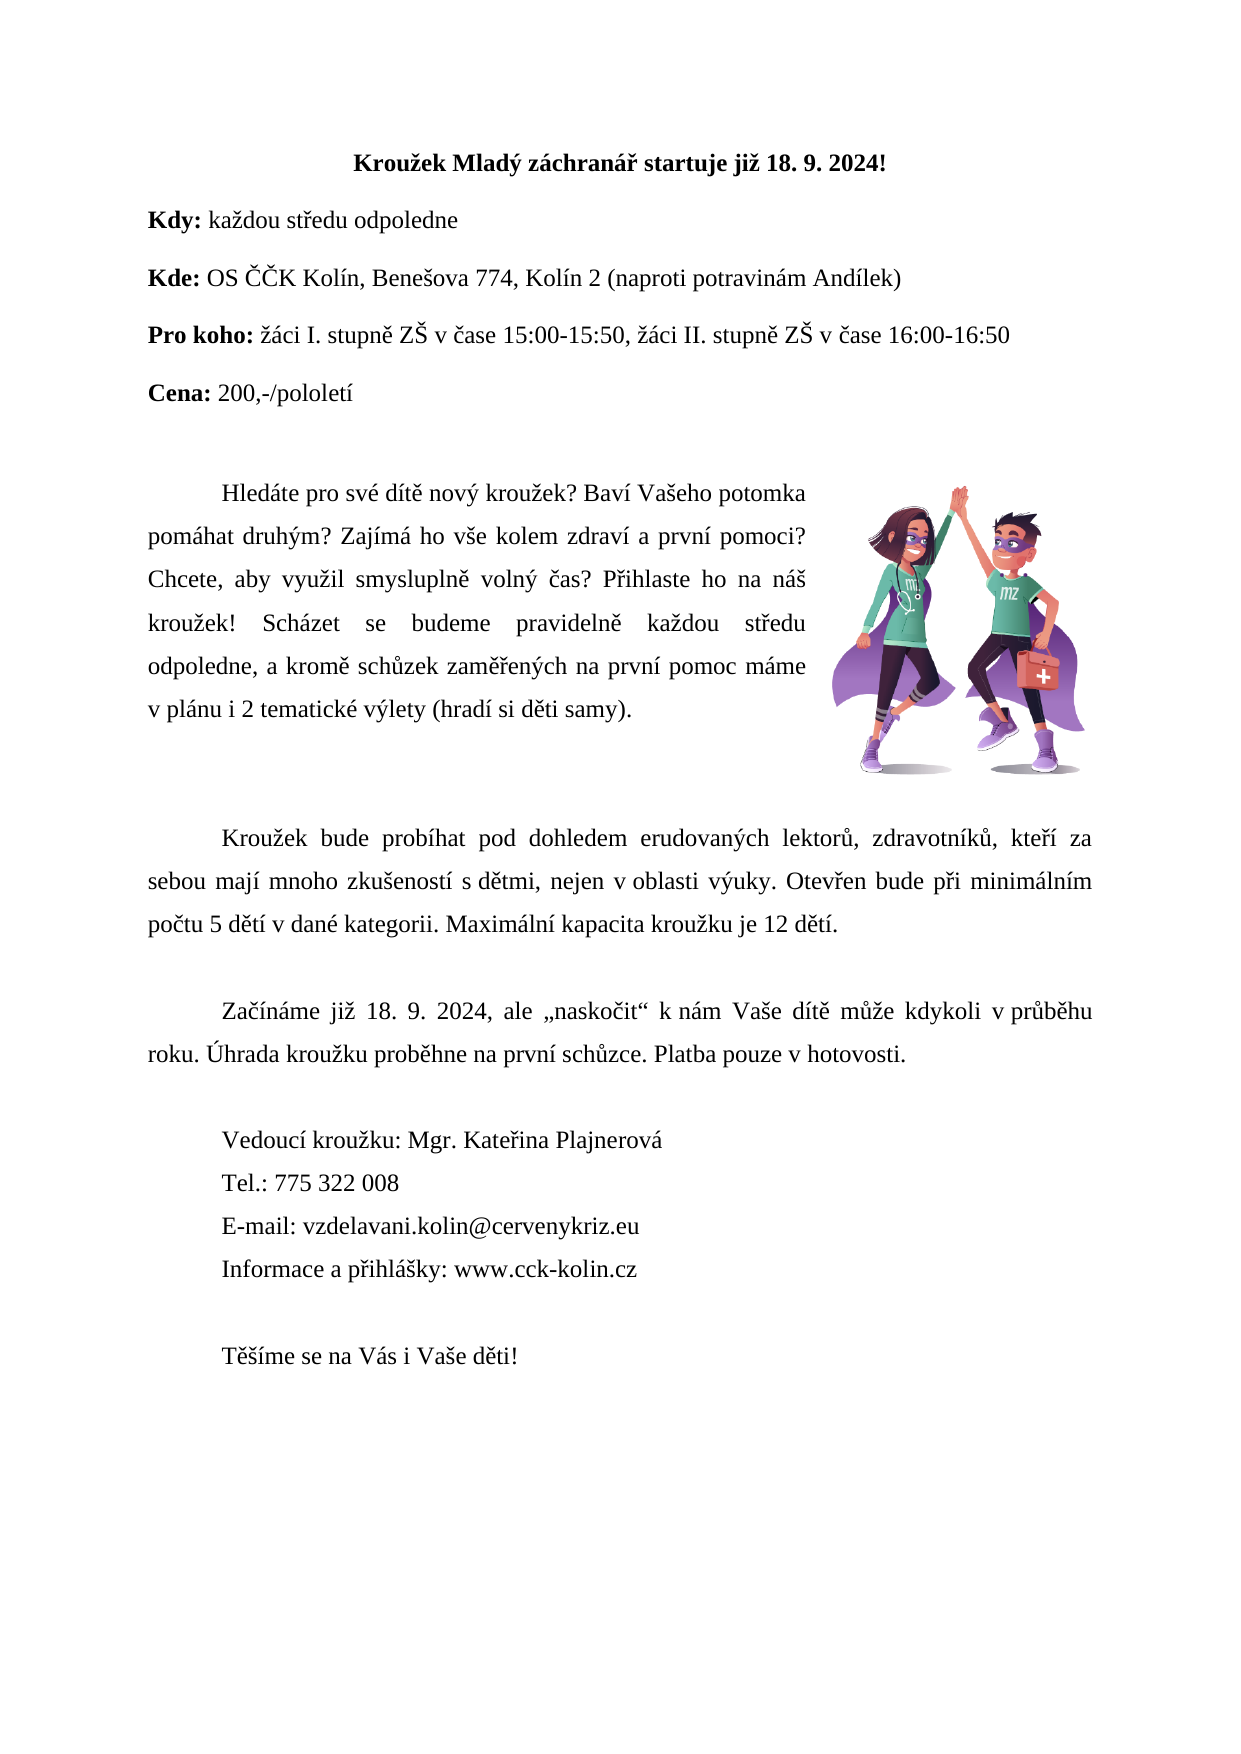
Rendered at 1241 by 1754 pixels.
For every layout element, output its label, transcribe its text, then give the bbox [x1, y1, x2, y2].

text Kroužek bude probíhat pod dohledem erudovaných lektorů, zdravotníků, kteří za sebou mají mnoho zkušeností s dětmi, nejen v oblasti výuky. Otevřen bude při minimálním počtu 5 dětí v dané kategorii. Maximální kapacita kroužku je 12 dětí. [148, 823, 1093, 938]
text Začínáme již 18. 9. 2024, ale „naskočit“ k nám Vaše dítě může kdykoli v průběhu roku. Úhrada kroužku proběhne na první schůzce. Platba pouze v hotovosti. [148, 996, 1093, 1068]
text Těšíme se na Vás i Vaše děti! [148, 1341, 1093, 1369]
text Kdy: každou středu odpoledne [148, 205, 1093, 234]
text Tel.: 775 322 008 [148, 1168, 1093, 1197]
text Cena: 200,-/pololetí [148, 378, 1093, 406]
text E-mail: vzdelavani.kolin@cervenykriz.eu [148, 1211, 1093, 1240]
picture [823, 480, 1090, 777]
text Kroužek Mladý záchranář startuje již 18. 9. 2024! [148, 148, 1093, 176]
text Kde: OS ČČK Kolín, Benešova 774, Kolín 2 (naproti potravinám Andílek) [148, 263, 1093, 291]
text Vedoucí kroužku: Mgr. Kateřina Plajnerová [148, 1125, 1093, 1154]
text Informace a přihlášky: www.cck-kolin.cz [148, 1254, 1093, 1283]
text Pro koho: žáci I. stupně ZŠ v čase 15:00-15:50, žáci II. stupně ZŠ v čase 16:00-16:50 [148, 320, 1093, 349]
